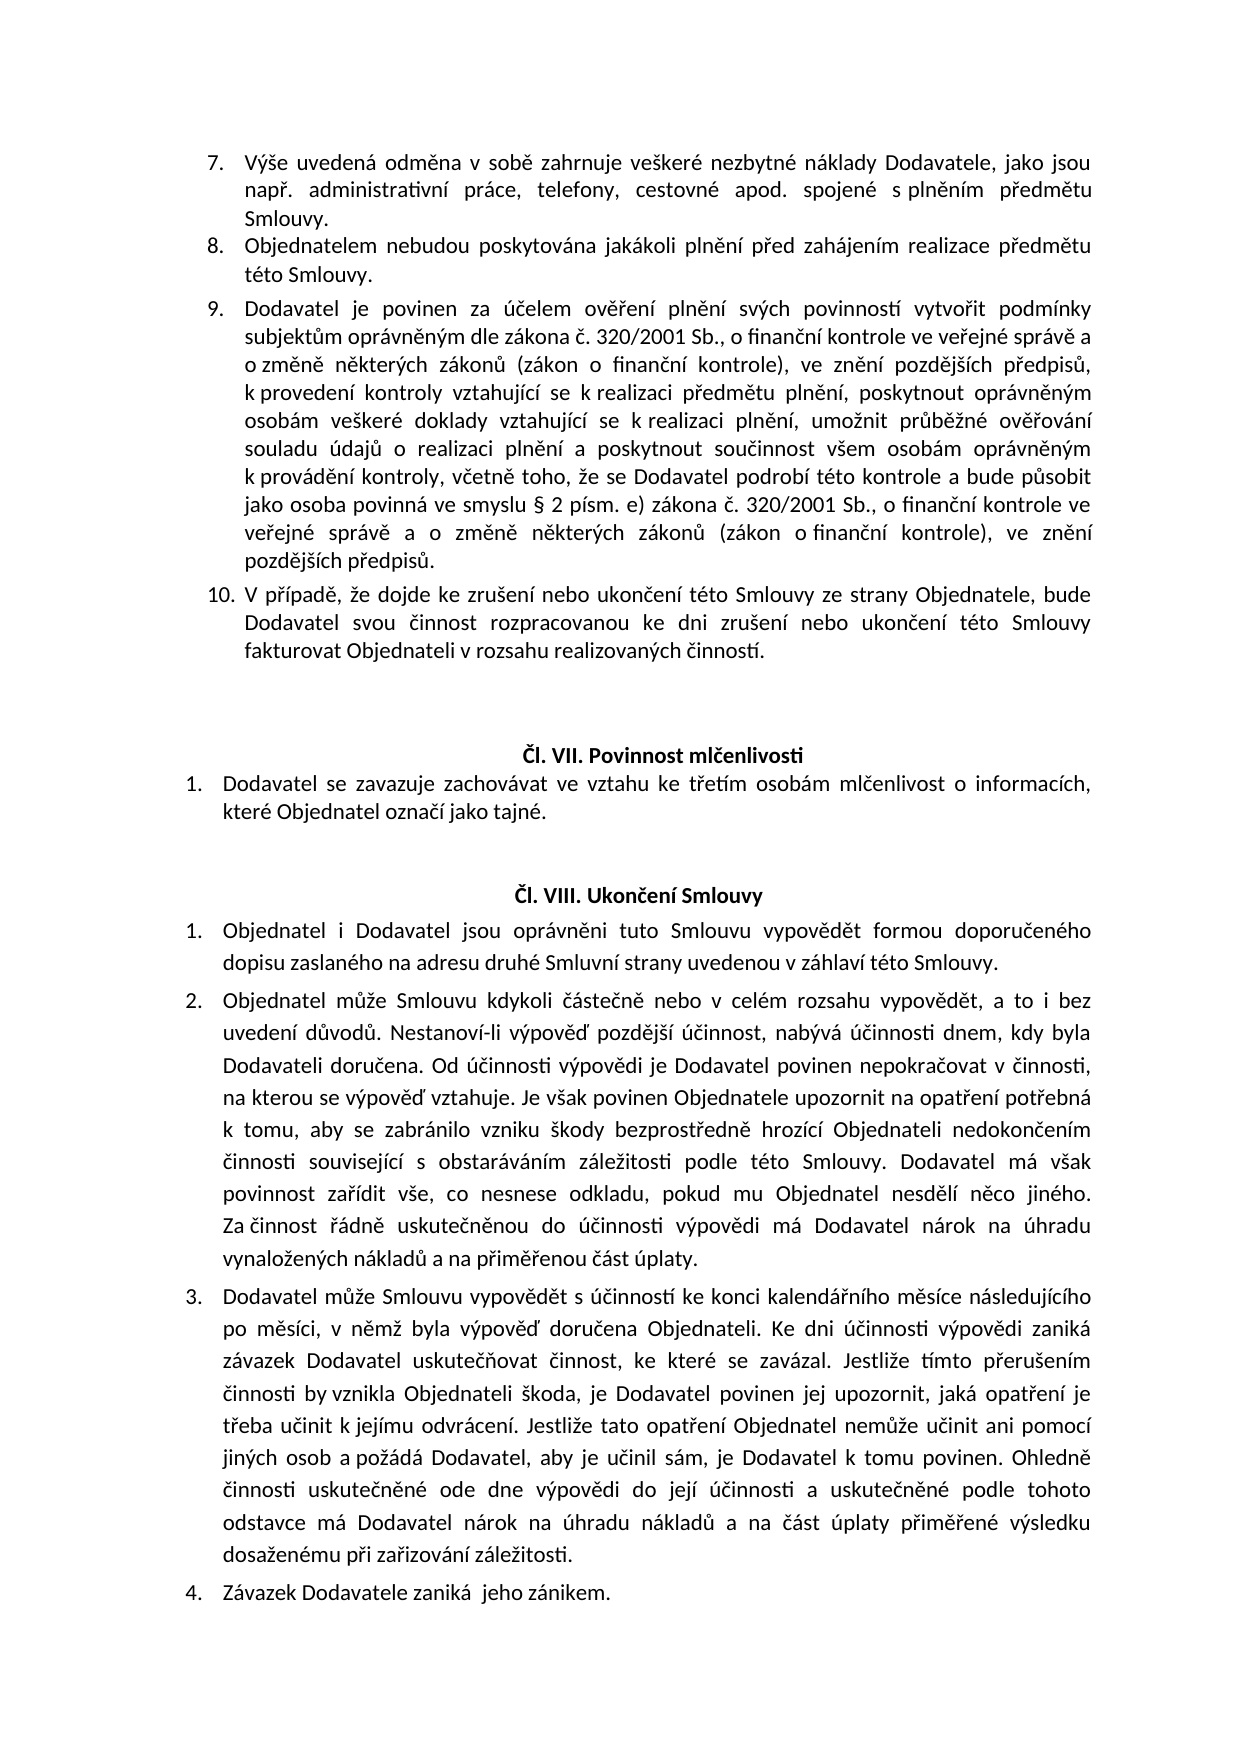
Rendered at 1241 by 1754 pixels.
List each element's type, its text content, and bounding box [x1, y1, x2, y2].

list Výše uvedená odměna v sobě zahrnuje veškeré nezbytné náklady Dodavatele, jako jsou např. administrativní práce, telefony, cestovné apod. spojené s plněním předmětu Smlouvy. [207, 148, 1093, 232]
list Závazek Dodavatele zaniká jeho zánikem. [185, 1578, 1093, 1606]
list Objednatel může Smlouvu kdykoli částečně nebo v celém rozsahu vypovědět, a to i bez uvedení důvodů. Nestanoví-li výpověď pozdější účinnost, nabývá účinnosti dnem, kdy byla Dodavateli doručena. Od účinnosti výpovědi je Dodavatel povinen nepokračovat v činnosti, na kterou se výpověď vztahuje. Je však povinen Objednatele upozornit na opatření potřebná k tomu, aby se zabránilo vzniku škody bezprostředně hrozící Objednateli nedokončením činnosti související s obstaráváním záležitosti podle této Smlouvy. Dodavatel má však povinnost zařídit vše, co nesnese odkladu, pokud mu Objednatel nesdělí něco jiného. Za činnost řádně uskutečněnou do účinnosti výpovědi má Dodavatel nárok na úhradu vynaložených nákladů a na přiměřenou část úplaty. [185, 986, 1093, 1272]
list Dodavatel může Smlouvu vypovědět s účinností ke konci kalendářního měsíce následujícího po měsíci, v němž byla výpověď doručena Objednateli. Ke dni účinnosti výpovědi zaniká závazek Dodavatel uskutečňovat činnost, ke které se zavázal. Jestliže tímto přerušením činnosti by vznikla Objednateli škoda, je Dodavatel povinen jej upozornit, jaká opatření je třeba učinit k jejímu odvrácení. Jestliže tato opatření Objednatel nemůže učinit ani pomocí jiných osob a požádá Dodavatel, aby je učinil sám, je Dodavatel k tomu povinen. Ohledně činnosti uskutečněné ode dne výpovědi do její účinnosti a uskutečněné podle tohoto odstavce má Dodavatel nárok na úhradu nákladů a na část úplaty přiměřené výsledku dosaženému při zařizování záležitosti. [185, 1282, 1093, 1568]
list Dodavatel je povinen za účelem ověření plnění svých povinností vytvořit podmínky subjektům oprávněným dle zákona č. 320/2001 Sb., o finanční kontrole ve veřejné správě a o změně některých zákonů (zákon o finanční kontrole), ve znění pozdějších předpisů, k provedení kontroly vztahující se k realizaci předmětu plnění, poskytnout oprávněným osobám veškeré doklady vztahující se k realizaci plnění, umožnit průběžné ověřování souladu údajů o realizaci plnění a poskytnout součinnost všem osobám oprávněným k provádění kontroly, včetně toho, že se Dodavatel podrobí této kontrole a bude působit jako osoba povinná ve smyslu § 2 písm. e) zákona č. 320/2001 Sb., o finanční kontrole ve veřejné správě a o změně některých zákonů (zákon o finanční kontrole), ve znění pozdějších předpisů. [207, 294, 1093, 574]
list Dodavatel se zavazuje zachovávat ve vztahu ke třetím osobám mlčenlivost o informacích, které Objednatel označí jako tajné. [185, 769, 1093, 825]
list Objednatel i Dodavatel jsou oprávněni tuto Smlouvu vypovědět formou doporučeného dopisu zaslaného na adresu druhé Smluvní strany uvedenou v záhlaví této Smlouvy. [185, 916, 1093, 976]
text Čl. VIII. Ukončení Smlouvy [185, 881, 1093, 909]
list V případě, že dojde ke zrušení nebo ukončení této Smlouvy ze strany Objednatele, bude Dodavatel svou činnost rozpracovanou ke dni zrušení nebo ukončení této Smlouvy fakturovat Objednateli v rozsahu realizovaných činností. [207, 580, 1093, 664]
list Objednatelem nebudou poskytována jakákoli plnění před zahájením realizace předmětu této Smlouvy. [207, 232, 1093, 288]
text Čl. VII. Povinnost mlčenlivosti [448, 741, 1093, 769]
